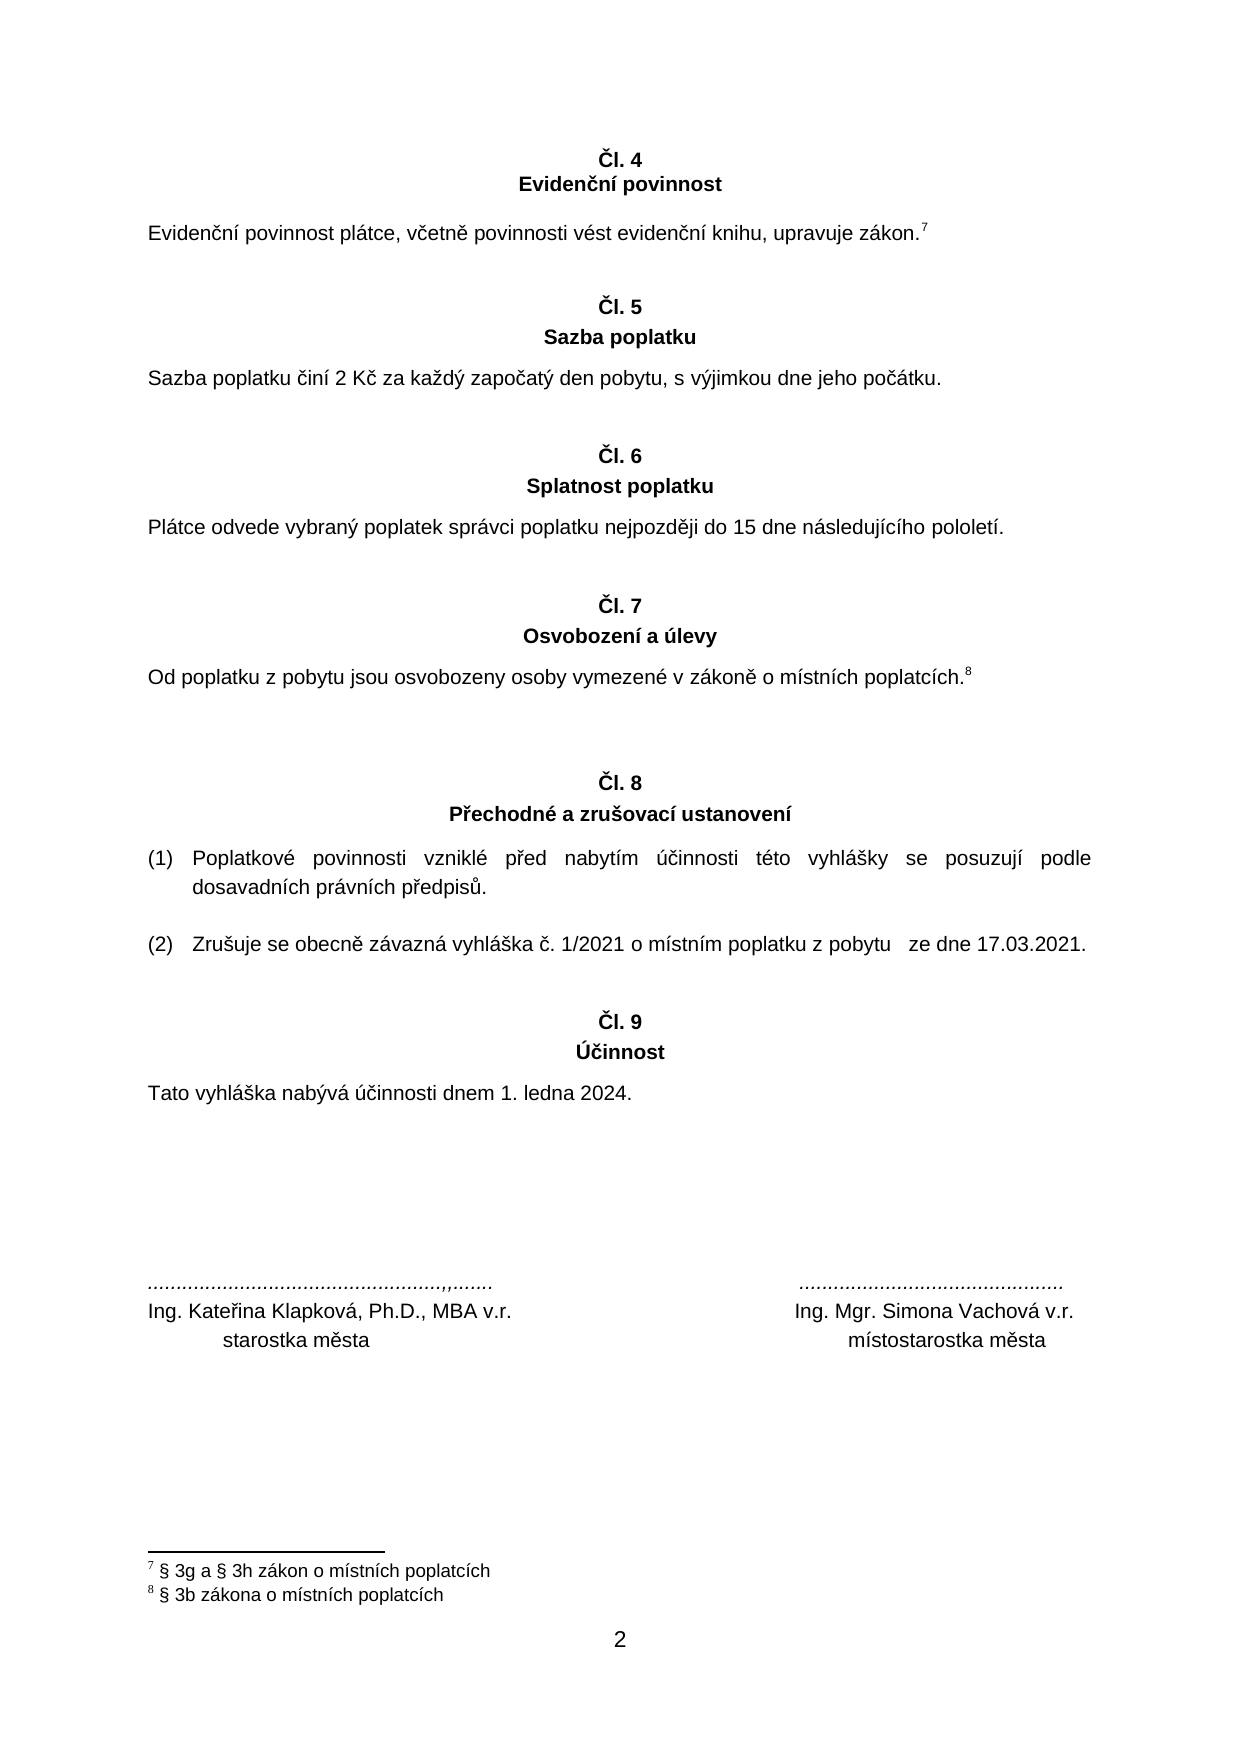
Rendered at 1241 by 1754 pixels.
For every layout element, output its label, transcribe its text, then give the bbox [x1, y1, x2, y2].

text Sazba poplatku [148, 325, 1093, 349]
text Čl. 5 [148, 294, 1093, 318]
text Čl. 9 [148, 1009, 1093, 1033]
text Čl. 8 [148, 771, 1093, 795]
text Plátce odvede vybraný poplatek správci poplatku nejpozději do 15 dne následujícího pololetí. [148, 515, 1093, 539]
text Splatnost poplatku [148, 474, 1093, 498]
text Tato vyhláška nabývá účinnosti dnem 1. ledna 2024. [148, 1080, 1093, 1104]
text Sazba poplatku činí 2 Kč za každý započatý den pobytu, s výjimkou dne jeho počátku. [148, 365, 1093, 389]
list Poplatkové povinnosti vzniklé před nabytím účinnosti této vyhlášky se posuzují podle dosavadních právních předpisů. [148, 846, 1093, 898]
text Ing. Kateřina Klapková, Ph.D., MBA v.r. Ing. Mgr. Simona Vachová v.r. [148, 1299, 1093, 1323]
text Čl. 7 [148, 594, 1093, 618]
text Čl. 6 [148, 444, 1093, 468]
list Zrušuje se obecně závazná vyhláška č. 1/2021 o místním poplatku z pobytu ze dne 17.03.2021. [148, 932, 1093, 956]
text Evidenční povinnost [148, 172, 1093, 196]
text ...................................................,,....... .............................................. [148, 1270, 1093, 1294]
text starostka města místostarostka města [148, 1328, 1093, 1352]
text Od poplatku z pobytu jsou osvobozeny osoby vymezené v zákoně o místních poplatcích. [148, 664, 1093, 688]
list Evidenční povinnost plátce, včetně povinnosti vést evidenční knihu, upravuje zákon. [148, 221, 1093, 244]
text Čl. 4 [148, 148, 1093, 172]
text Přechodné a zrušovací ustanovení [148, 802, 1093, 826]
text Osvobození a úlevy [148, 624, 1093, 648]
text Účinnost [148, 1040, 1093, 1064]
